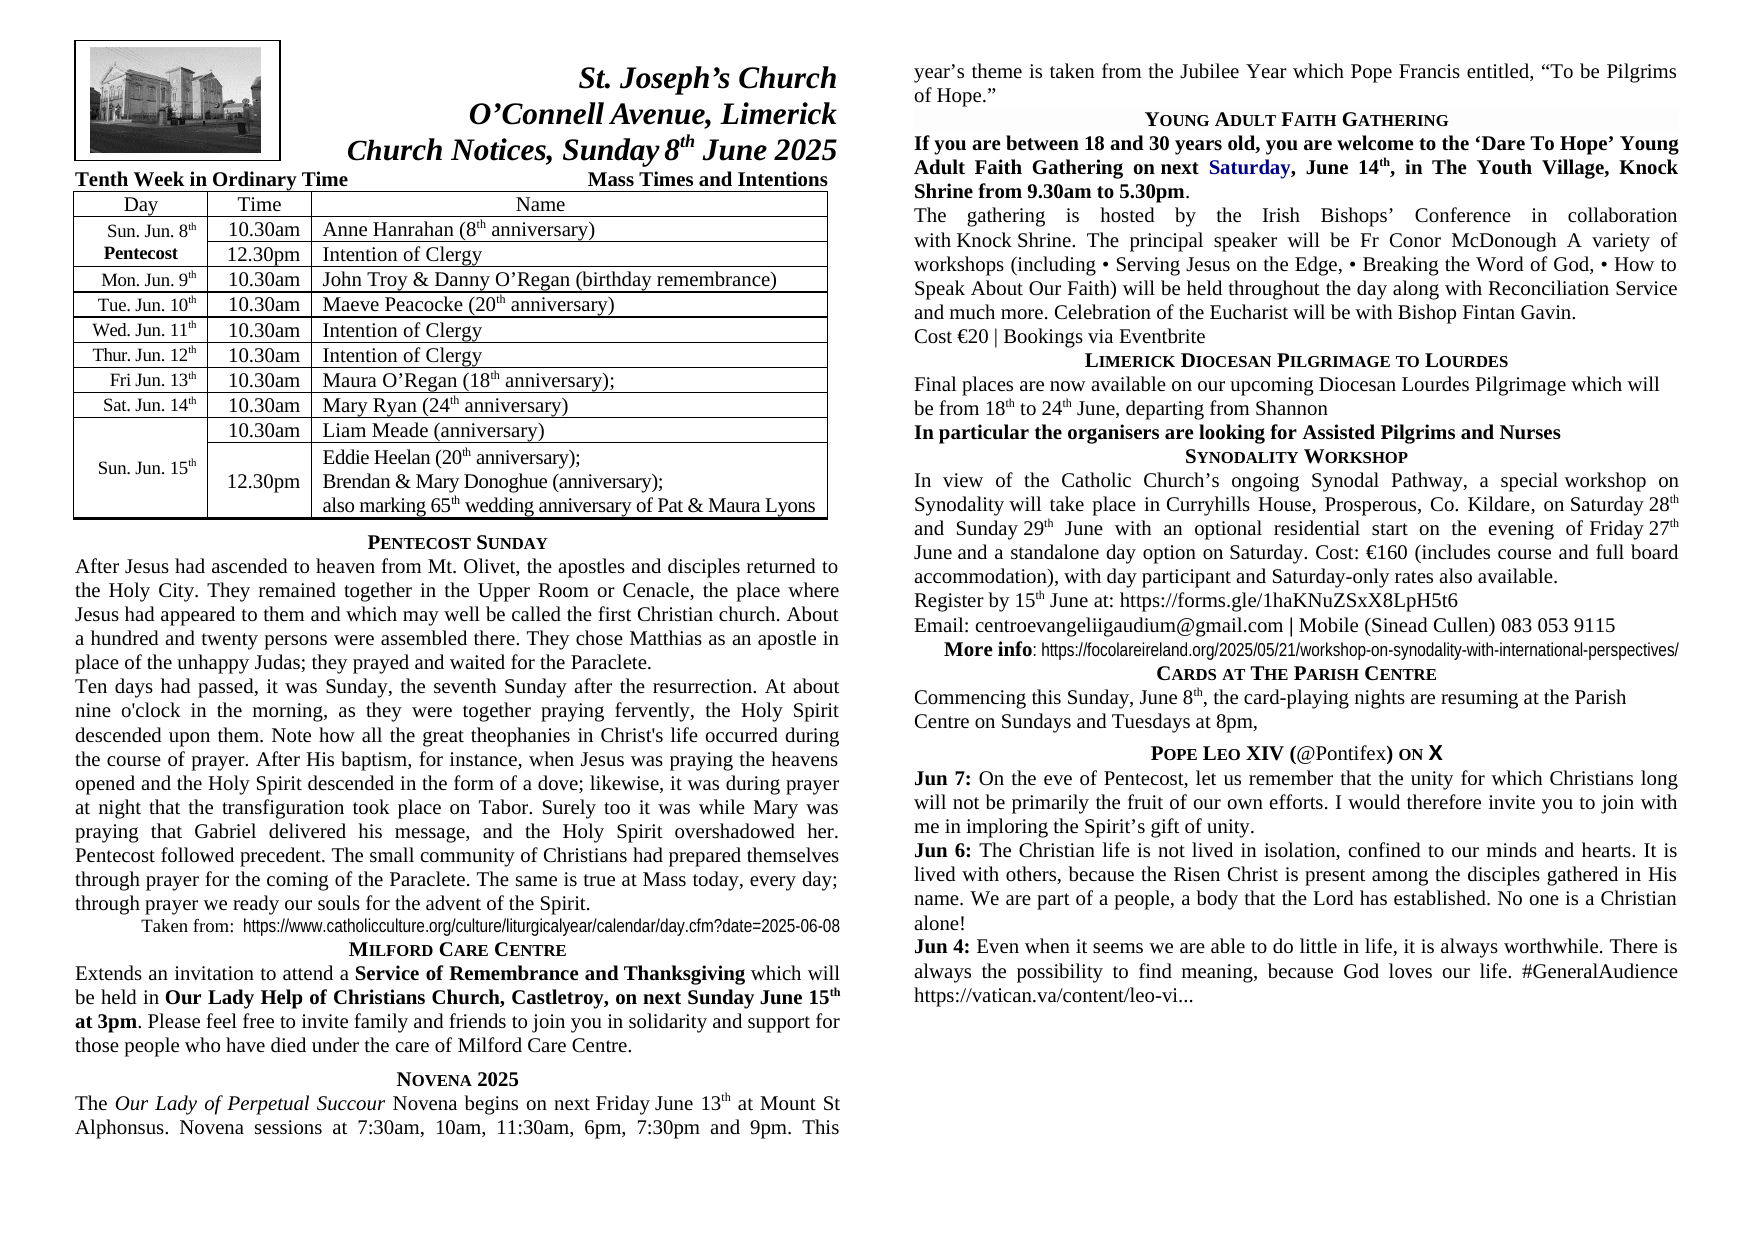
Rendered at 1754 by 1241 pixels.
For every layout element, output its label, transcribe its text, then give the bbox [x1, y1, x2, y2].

picture [90, 47, 261, 153]
text After Jesus had ascended to heaven from Mt. Olivet, the apostles and disciples returned to the Holy City. They remained together in the Upper Room or Cenacle, the place where Jesus had appeared to them and which may well be called the first Christian church. About a hundred and twenty persons were assembled there. They chose Matthias as an apostle in place of the unhappy Judas; they prayed and waited for the Paraclete. [75, 554, 840, 674]
table_cell Anne Hanrahan (8th anniversary) [312, 217, 827, 241]
text Cards at The Parish Centre [914, 661, 1679, 685]
table_cell 10.30am [208, 217, 311, 241]
text Ten days had passed, it was Sunday, the seventh Sunday after the resurrection. At about nine o'clock in the morning, as they were together praying fervently, the Holy Spirit descended upon them. Note how all the great theophanies in Christ's life occurred during the course of prayer. After His baptism, for instance, when Jesus was praying the heavens opened and the Holy Spirit descended in the form of a dove; likewise, it was during prayer at night that the transfiguration took place on Tabor. Surely too it was while Mary was praying that Gabriel delivered his message, and the Holy Spirit overshadowed her. Pentecost followed precedent. The small community of Christians had prepared themselves through prayer for the coming of the Paraclete. The same is true at Mass today, every day; through prayer we ready our souls for the advent of the Spirit. [75, 674, 840, 915]
text More info: https://focolareireland.org/2025/05/21/workshop-on-synodality-with-international-perspectives/ [914, 637, 1679, 661]
table_cell Maeve Peacocke (20th anniversary) [312, 293, 827, 316]
table_cell 10.30am [208, 418, 311, 442]
table_cell Fri Jun. 13th [74, 368, 207, 392]
text The gathering is hosted by the Irish Bishops’ Conference in collaboration with Knock Shrine. The principal speaker will be Fr Conor McDonough A variety of workshops (including • Serving Jesus on the Edge, • Breaking the Word of God, • How to Speak About Our Faith) will be held throughout the day along with Reconciliation Service and much more. Celebration of the Eucharist will be with Bishop Fintan Gavin. [914, 203, 1679, 324]
table_cell Sun. Jun. 8th Pentecost [74, 217, 207, 266]
text Church Notices, Sunday 8th June 2025 [75, 131, 840, 167]
table_cell Eddie Heelan (20th anniversary); Brendan & Mary Donoghue (anniversary); also marking 65th wedding anniversary of Pat & Maura Lyons [312, 443, 827, 517]
text In particular the organisers are looking for Assisted Pilgrims and Nurses [914, 420, 1679, 444]
text Novena 2025 [75, 1066, 840, 1091]
table_cell 12.30pm [208, 242, 311, 266]
table_cell 10.30am [208, 368, 311, 392]
text Young Adult Faith Gathering [914, 107, 1679, 131]
text Cost €20 | Bookings via Eventbrite [914, 324, 1679, 348]
text Milford Care Centre [75, 937, 840, 961]
table_header Time [208, 192, 311, 216]
table_cell Sun. Jun. 15th [74, 418, 207, 517]
table_cell Thur. Jun. 12th [74, 343, 207, 367]
text Limerick Diocesan Pilgrimage to Lourdes [914, 348, 1679, 372]
text Pentecost Sunday [75, 530, 840, 554]
table_cell Tue. Jun. 10th [74, 293, 207, 316]
table_cell 12.30pm [208, 443, 311, 517]
table_cell Wed. Jun. 11th [74, 318, 207, 342]
text The Our Lady of Perpetual Succour Novena begins on next Friday June 13th at Mount St Alphonsus. Novena sessions at 7:30am, 10am, 11:30am, 6pm, 7:30pm and 9pm. This year’s theme is taken from the Jubilee Year which Pope Francis entitled, “To be Pilgrims of Hope.” [914, 59, 1679, 107]
table_cell Liam Meade (anniversary) [312, 418, 827, 442]
text Commencing this Sunday, June 8th, the card-playing nights are resuming at the Parish Centre on Sundays and Tuesdays at 8pm, [914, 685, 1679, 733]
table_cell 10.30am [208, 393, 311, 417]
table_cell Intention of Clergy [312, 242, 827, 266]
text Synodality Workshop [914, 444, 1679, 468]
table_cell 10.30am [208, 318, 311, 342]
text Jun 6: The Christian life is not lived in isolation, confined to our minds and hearts. It is lived with others, because the Risen Christ is present among the disciples gathered in His name. We are part of a people, a body that the Lord has established. No one is a Christian alone! [914, 838, 1679, 934]
text Tenth Week in Ordinary Time Mass Times and Intentions [75, 167, 840, 191]
table_cell Sat. Jun. 14th [74, 393, 207, 417]
table_cell Intention of Clergy [312, 343, 827, 367]
table_cell 10.30am [208, 267, 311, 291]
table_cell Maura O’Regan (18th anniversary); [312, 368, 827, 392]
table_cell Mary Ryan (24th anniversary) [312, 393, 827, 417]
text Taken from: https://www.catholicculture.org/culture/liturgicalyear/calendar/day.cfm?date=2025-06-08 [75, 915, 840, 937]
text Pope Leo XIV (@Pontifex) on X [914, 738, 1679, 766]
text Register by 15th June at: https://forms.gle/1haKNuZSxX8LpH5t6 Email: centroevangeliigaudium@gmail.com | Mobile (Sinead Cullen) 083 053 9115 [914, 588, 1679, 637]
text St. Joseph’s Church [300, 59, 840, 95]
table_cell Mon. Jun. 9th [74, 267, 207, 291]
table_cell John Troy & Danny O’Regan (birthday remembrance) [312, 267, 827, 291]
table_cell Intention of Clergy [312, 318, 827, 342]
table_header Name [312, 192, 827, 216]
text Final places are now available on our upcoming Diocesan Lourdes Pilgrimage which will be from 18th to 24th June, departing from Shannon [914, 372, 1679, 420]
text O’Connell Avenue, Limerick [300, 95, 840, 131]
table_cell 10.30am [208, 343, 311, 367]
table_header Day [74, 192, 207, 216]
table_cell 10.30am [208, 293, 311, 316]
text If you are between 18 and 30 years old, you are welcome to the ‘Dare To Hope’ Young Adult Faith Gathering on next Saturday, June 14th, in The Youth Village, Knock Shrine from 9.30am to 5.30pm. [914, 131, 1679, 203]
text Extends an invitation to attend a Service of Remembrance and Thanksgiving which will be held in Our Lady Help of Christians Church, Castletroy, on next Sunday June 15th at 3pm. Please feel free to invite family and friends to join you in solidarity and support for those people who have died under the care of Milford Care Centre. [75, 961, 840, 1057]
text Jun 4: Even when it seems we are able to do little in life, it is always worthwhile. There is always the possibility to find meaning, because God loves our life. #GeneralAudience https://vatican.va/content/leo-vi... [914, 934, 1679, 1007]
text In view of the Catholic Church’s ongoing Synodal Pathway, a special workshop on Synodality will take place in Curryhills House, Prosperous, Co. Kildare, on Saturday 28th and Sunday 29th June with an optional residential start on the evening of Friday 27th June and a standalone day option on Saturday. Cost: €160 (includes course and full board accommodation), with day participant and Saturday-only rates also available. [914, 468, 1679, 588]
text Jun 7: On the eve of Pentecost, let us remember that the unity for which Christians long will not be primarily the fruit of our own efforts. I would therefore invite you to join with me in imploring the Spirit’s gift of unity. [914, 766, 1679, 838]
text The Our Lady of Perpetual Succour Novena begins on next Friday June 13th at Mount St Alphonsus. Novena sessions at 7:30am, 10am, 11:30am, 6pm, 7:30pm and 9pm. This year’s theme is taken from the Jubilee Year which Pope Francis entitled, “To be Pilgrims of Hope.” [75, 1091, 840, 1139]
